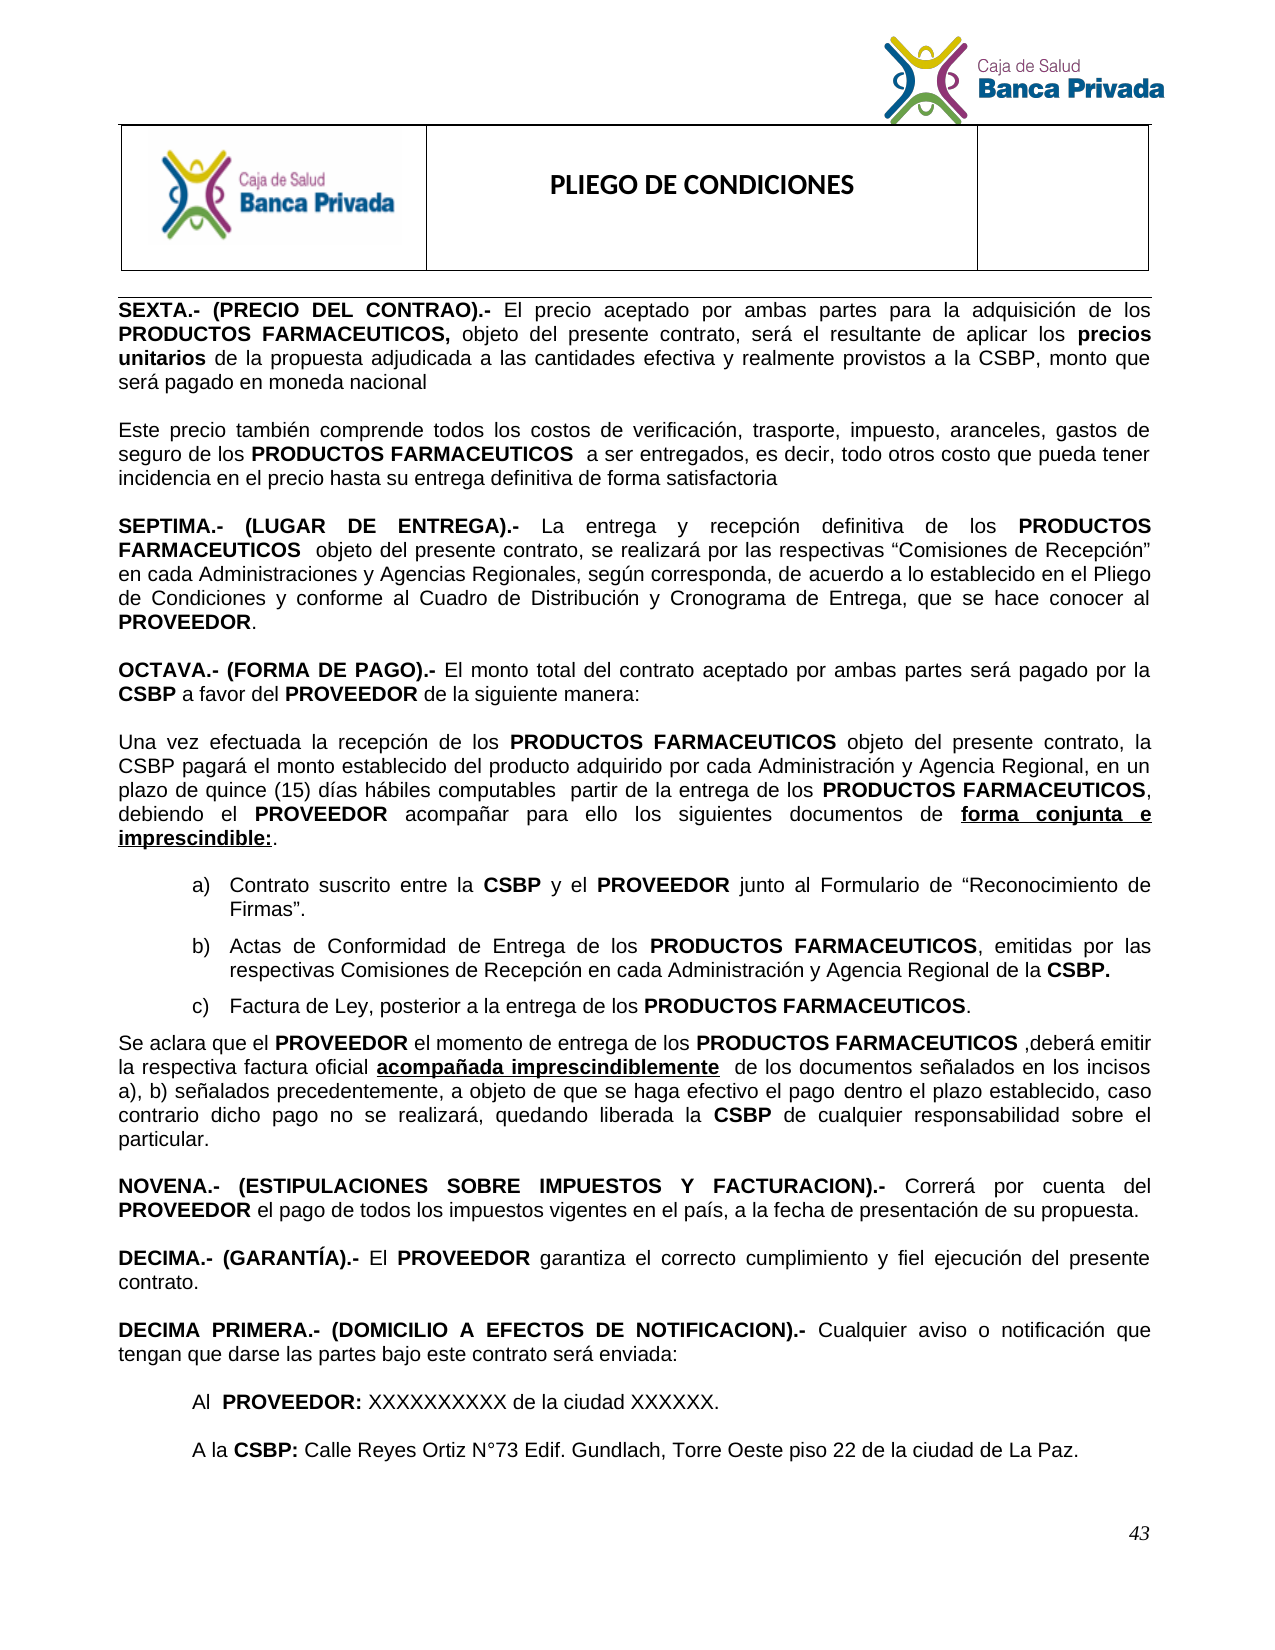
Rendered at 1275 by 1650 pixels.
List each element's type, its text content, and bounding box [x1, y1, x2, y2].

text DECIMA PRIMERA.- (DOMICILIO A EFECTOS DE NOTIFICACION).- Cualquier aviso o notificación que tengan que darse las partes bajo este contrato será enviada: [118, 1318, 1152, 1366]
list Contrato suscrito entre la CSBP y el PROVEEDOR junto al Formulario de “Reconocimiento de Firmas”. [192, 873, 1152, 921]
text Al PROVEEDOR: XXXXXXXXXX de la ciudad XXXXXX. [192, 1390, 1152, 1414]
picture [873, 28, 1177, 135]
text SEXTA.- (PRECIO DEL CONTRAO).- El precio aceptado por ambas partes para la adquisición de los PRODUCTOS FARMACEUTICOS, objeto del presente contrato, será el resultante de aplicar los precios unitarios de la propuesta adjudicada a las cantidades efectiva y realmente provistos a la CSBP, monto que será pagado en moneda nacional [118, 298, 1152, 394]
text OCTAVA.- (FORMA DE PAGO).- El monto total del contrato aceptado por ambas partes será pagado por la CSBP a favor del PROVEEDOR de la siguiente manera: [118, 658, 1152, 706]
text Una vez efectuada la recepción de los PRODUCTOS FARMACEUTICOS objeto del presente contrato, la CSBP pagará el monto establecido del producto adquirido por cada Administración y Agencia Regional, en un plazo de quince (15) días hábiles computables partir de la entrega de los PRODUCTOS FARMACEUTICOS, debiendo el PROVEEDOR acompañar para ello los siguientes documentos de forma conjunta e imprescindible:. [118, 729, 1152, 849]
text Este precio también comprende todos los costos de verificación, trasporte, impuesto, aranceles, gastos de seguro de los PRODUCTOS FARMACEUTICOS a ser entregados, es decir, todo otros costo que pueda tener incidencia en el precio hasta su entrega definitiva de forma satisfactoria [118, 418, 1152, 490]
picture [873, 126, 977, 135]
text Se aclara que el PROVEEDOR el momento de entrega de los PRODUCTOS FARMACEUTICOS ,deberá emitir la respectiva factura oficial acompañada imprescindiblemente de los documentos señalados en los incisos a), b) señalados precedentemente, a objeto de que se haga efectivo el pago dentro el plazo establecido, caso contrario dicho pago no se realizará, quedando liberada la CSBP de cualquier responsabilidad sobre el particular. [118, 1031, 1152, 1150]
text SEPTIMA.- (LUGAR DE ENTREGA).- La entrega y recepción definitiva de los PRODUCTOS FARMACEUTICOS objeto del presente contrato, se realizará por las respectivas “Comisiones de Recepción” en cada Administraciones y Agencias Regionales, según corresponda, de acuerdo a lo establecido en el Pliego de Condiciones y conforme al Cuadro de Distribución y Cronograma de Entrega, que se hace conocer al PROVEEDOR. [118, 514, 1152, 634]
text NOVENA.- (ESTIPULACIONES SOBRE IMPUESTOS Y FACTURACION).- Correrá por cuenta del PROVEEDOR el pago de todos los impuestos vigentes en el país, a la fecha de presentación de su propuesta. [118, 1174, 1152, 1222]
picture [978, 126, 1148, 135]
picture [147, 126, 403, 245]
text DECIMA.- (GARANTÍA).- El PROVEEDOR garantiza el correcto cumplimiento y fiel ejecución del presente contrato. [118, 1246, 1152, 1294]
list Actas de Conformidad de Entrega de los PRODUCTOS FARMACEUTICOS, emitidas por las respectivas Comisiones de Recepción en cada Administración y Agencia Regional de la CSBP. [192, 934, 1152, 982]
list Factura de Ley, posterior a la entrega de los PRODUCTOS FARMACEUTICOS. [192, 994, 1152, 1018]
text A la CSBP: Calle Reyes Ortiz N°73 Edif. Gundlach, Torre Oeste piso 22 de la ciudad de La Paz. [117, 1438, 1152, 1462]
